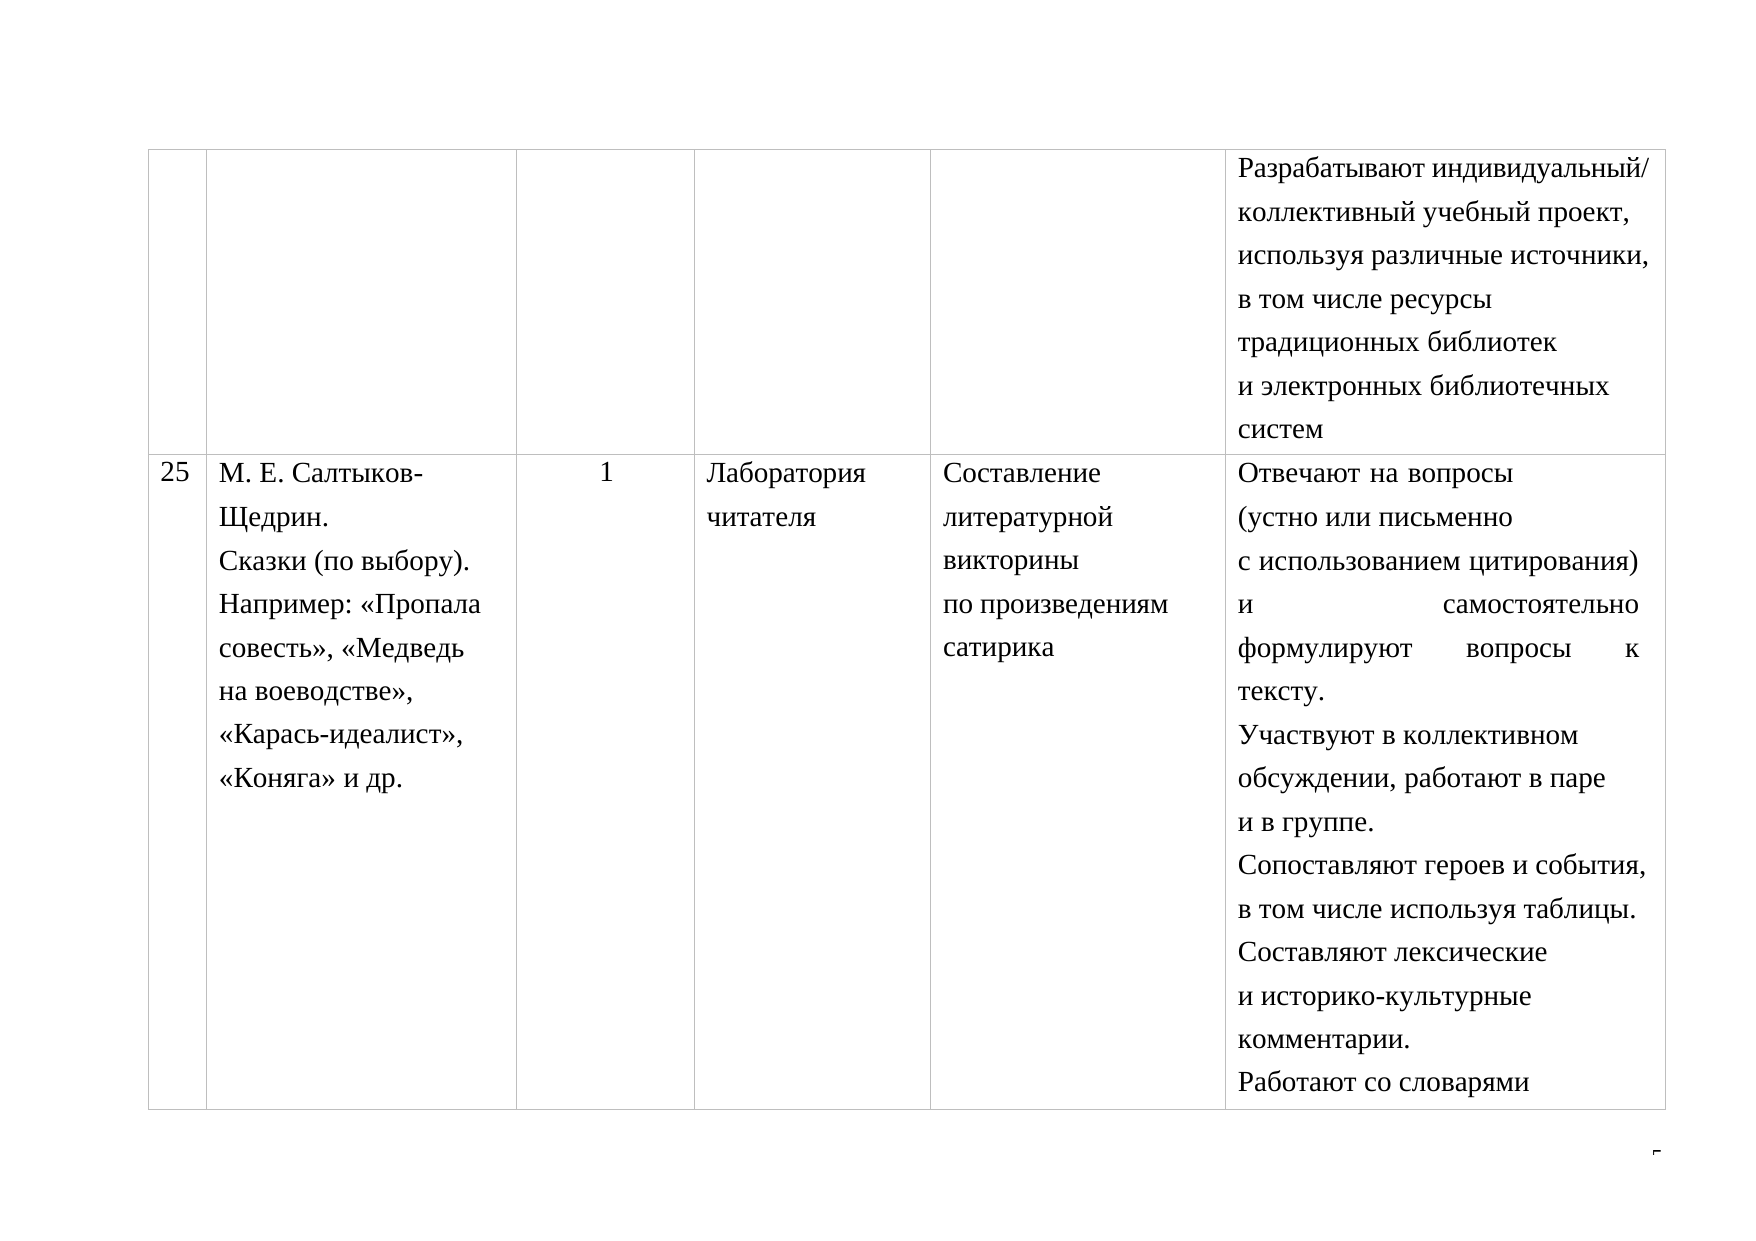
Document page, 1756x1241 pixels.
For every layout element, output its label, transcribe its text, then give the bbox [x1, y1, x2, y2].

table_header [517, 150, 694, 454]
table_header [931, 150, 1225, 454]
table_header [149, 150, 206, 454]
table_header Разрабатывают индивидуальный/ коллективный учебный проект, используя различные источники, в том числе ресурсы традиционных библиотек и электронных библиотечных систем [1226, 150, 1665, 454]
table_header [207, 150, 516, 454]
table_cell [1226, 455, 1665, 1109]
table_cell 25 [149, 455, 206, 1109]
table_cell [207, 455, 516, 1109]
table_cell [695, 455, 930, 1109]
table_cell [931, 455, 1225, 1109]
table_cell 1 [517, 455, 694, 1109]
table_header [695, 150, 930, 454]
